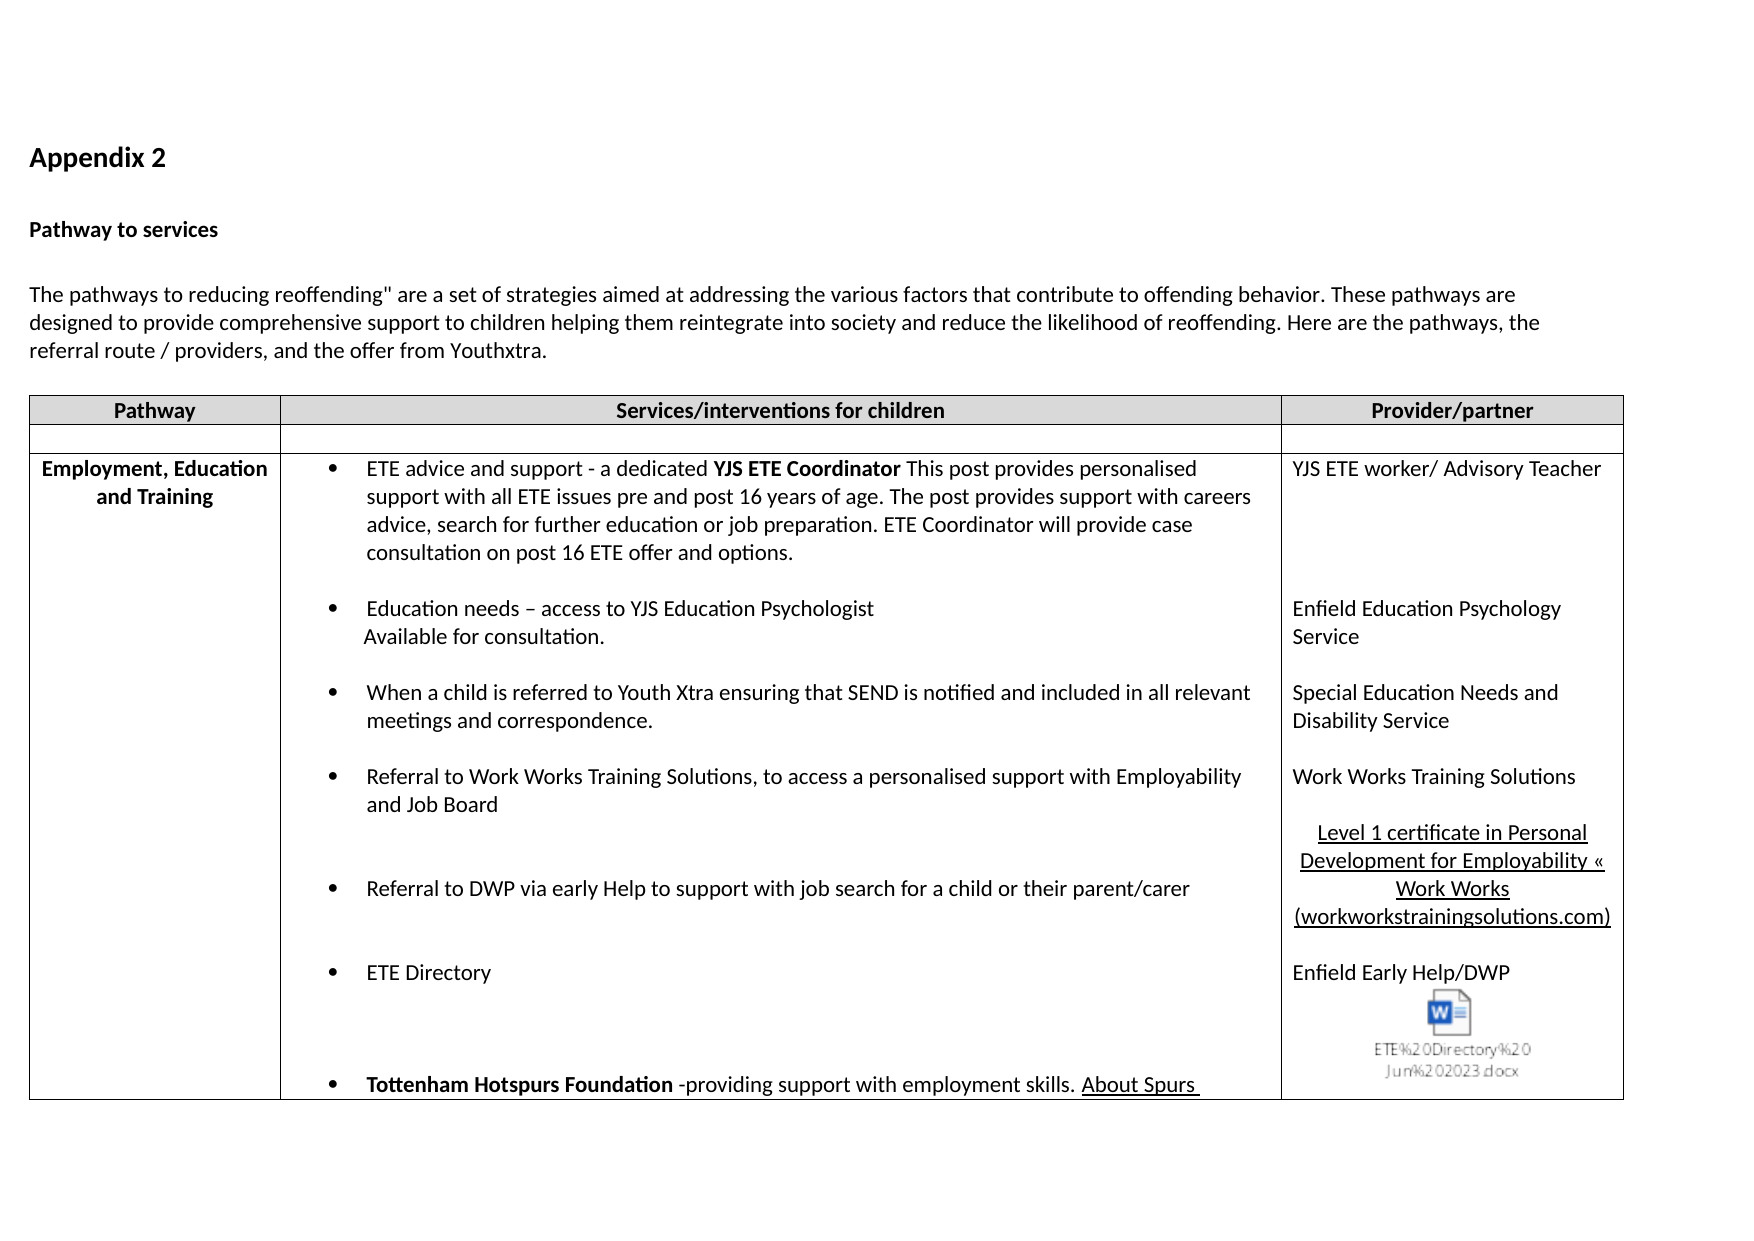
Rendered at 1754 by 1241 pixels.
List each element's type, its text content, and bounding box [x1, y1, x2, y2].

text The pathways to reducing reoffending" are a set of strategies aimed at addressing the various factors that contribute to offending behavior. These pathways are designed to provide comprehensive support to children helping them reintegrate into society and reduce the likelihood of reoffending. Here are the pathways, the referral route / providers, and the offer from Youthxtra. [548, 280, 1554, 364]
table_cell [1282, 454, 1623, 1098]
table_cell Employment, Education and Training [30, 454, 280, 1098]
table_header Services/interventions for children [281, 396, 1281, 424]
table_cell [281, 425, 1281, 453]
table_header Provider/partner [1282, 396, 1623, 424]
text Pathway to services [29, 216, 1554, 243]
table_cell [1282, 425, 1623, 453]
table_cell [30, 425, 280, 453]
table_header Pathway [30, 396, 280, 424]
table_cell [281, 454, 1281, 1098]
text Appendix 2 [29, 139, 1554, 175]
